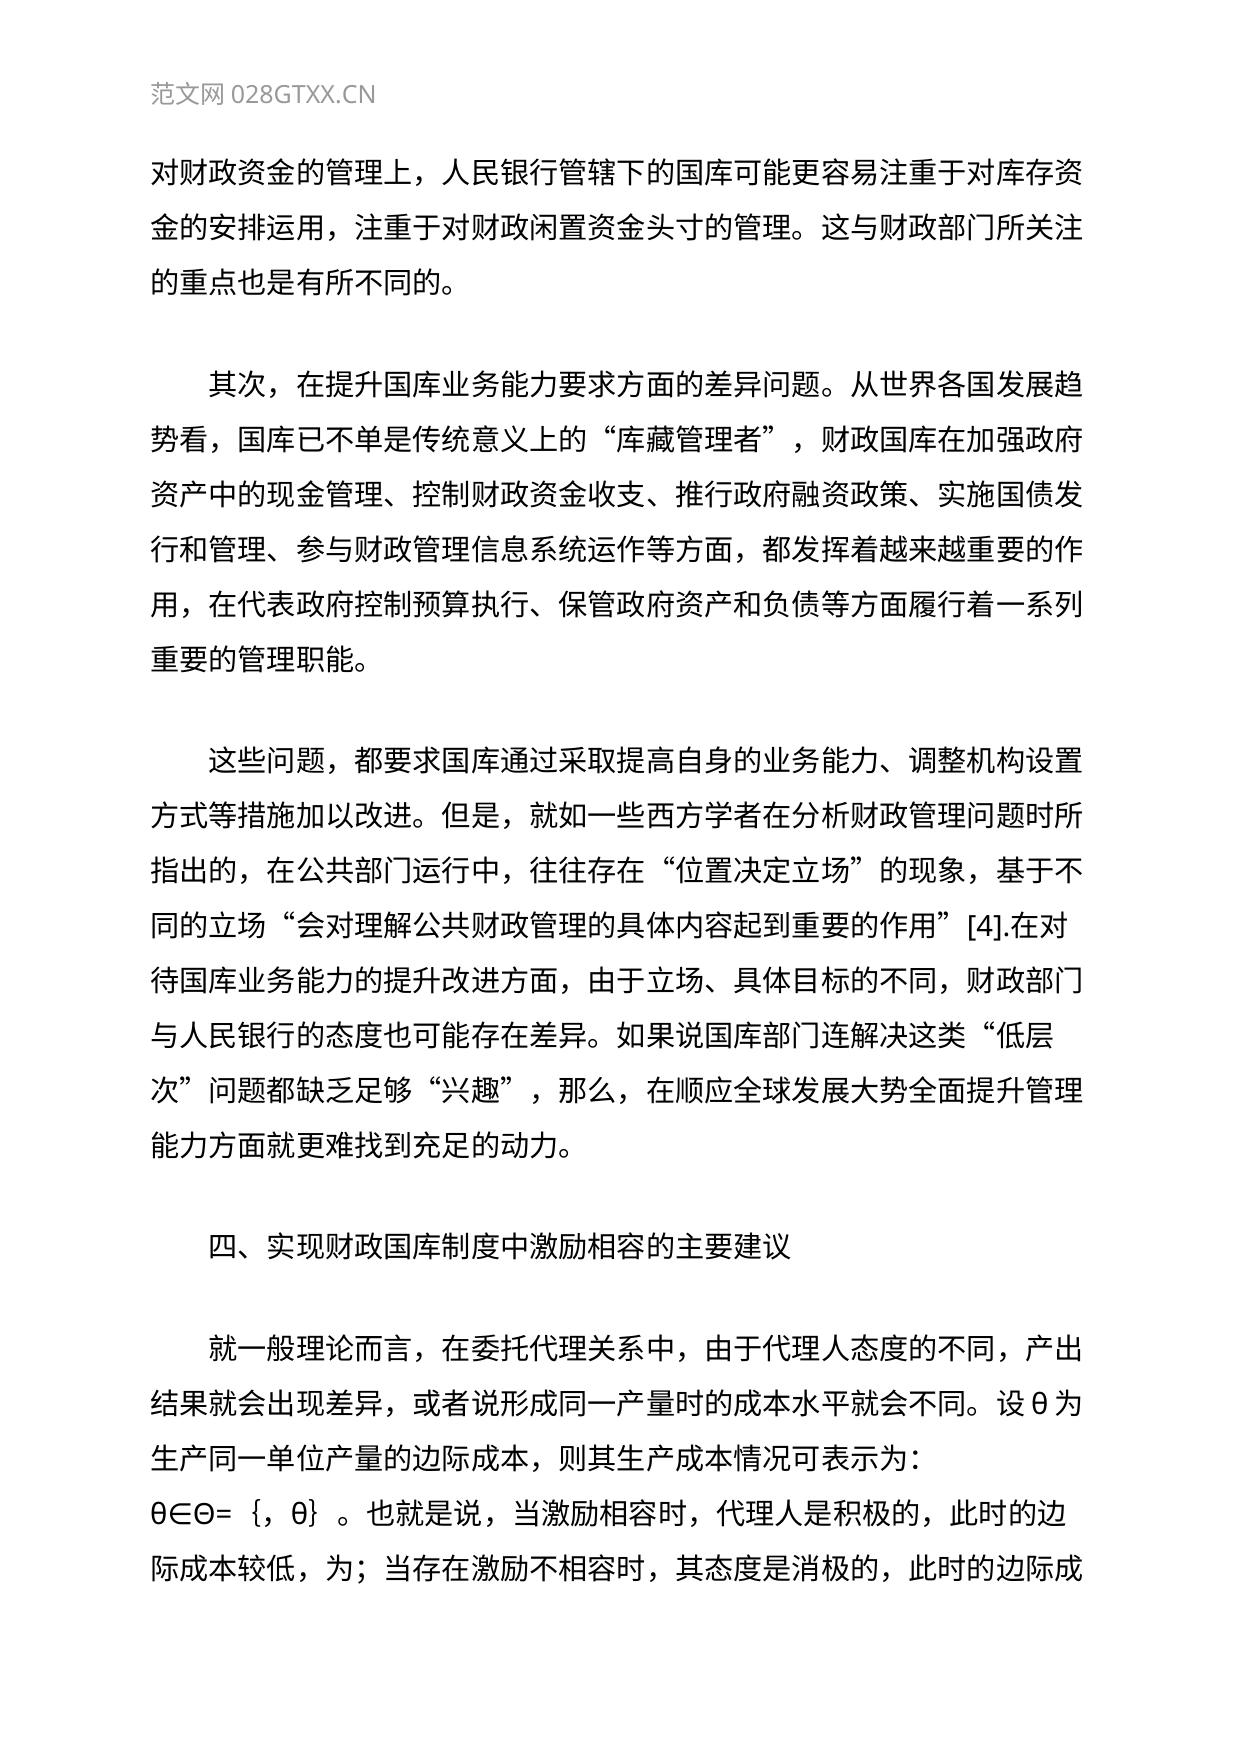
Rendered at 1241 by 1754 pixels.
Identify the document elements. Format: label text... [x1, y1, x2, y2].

text 这些问题，都要求国库通过采取提高自身的业务能力、调整机构设置方式等措施加以改进。但是，就如一些西方学者在分析财政管理问题时所指出的，在公共部门运行中，往往存在“位置决定立场”的现象，基于不同的立场“会对理解公共财政管理的具体内容起到重要的作用”[4].在对待国库业务能力的提升改进方面，由于立场、具体目标的不同，财政部门与人民银行的态度也可能存在差异。如果说国库部门连解决这类“低层次”问题都缺乏足够“兴趣”，那么，在顺应全球发展大势全面提升管理能力方面就更难找到充足的动力。 [150, 738, 1090, 1164]
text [150, 150, 1090, 302]
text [150, 1326, 1090, 1588]
text 四、实现财政国库制度中激励相容的主要建议 [150, 1224, 1090, 1266]
text 其次，在提升国库业务能力要求方面的差异问题。从世界各国发展趋势看，国库已不单是传统意义上的“库藏管理者”，财政国库在加强政府资产中的现金管理、控制财政资金收支、推行政府融资政策、实施国债发行和管理、参与财政管理信息系统运作等方面，都发挥着越来越重要的作用，在代表政府控制预算执行、保管政府资产和负债等方面履行着一系列重要的管理职能。 [150, 362, 1090, 678]
